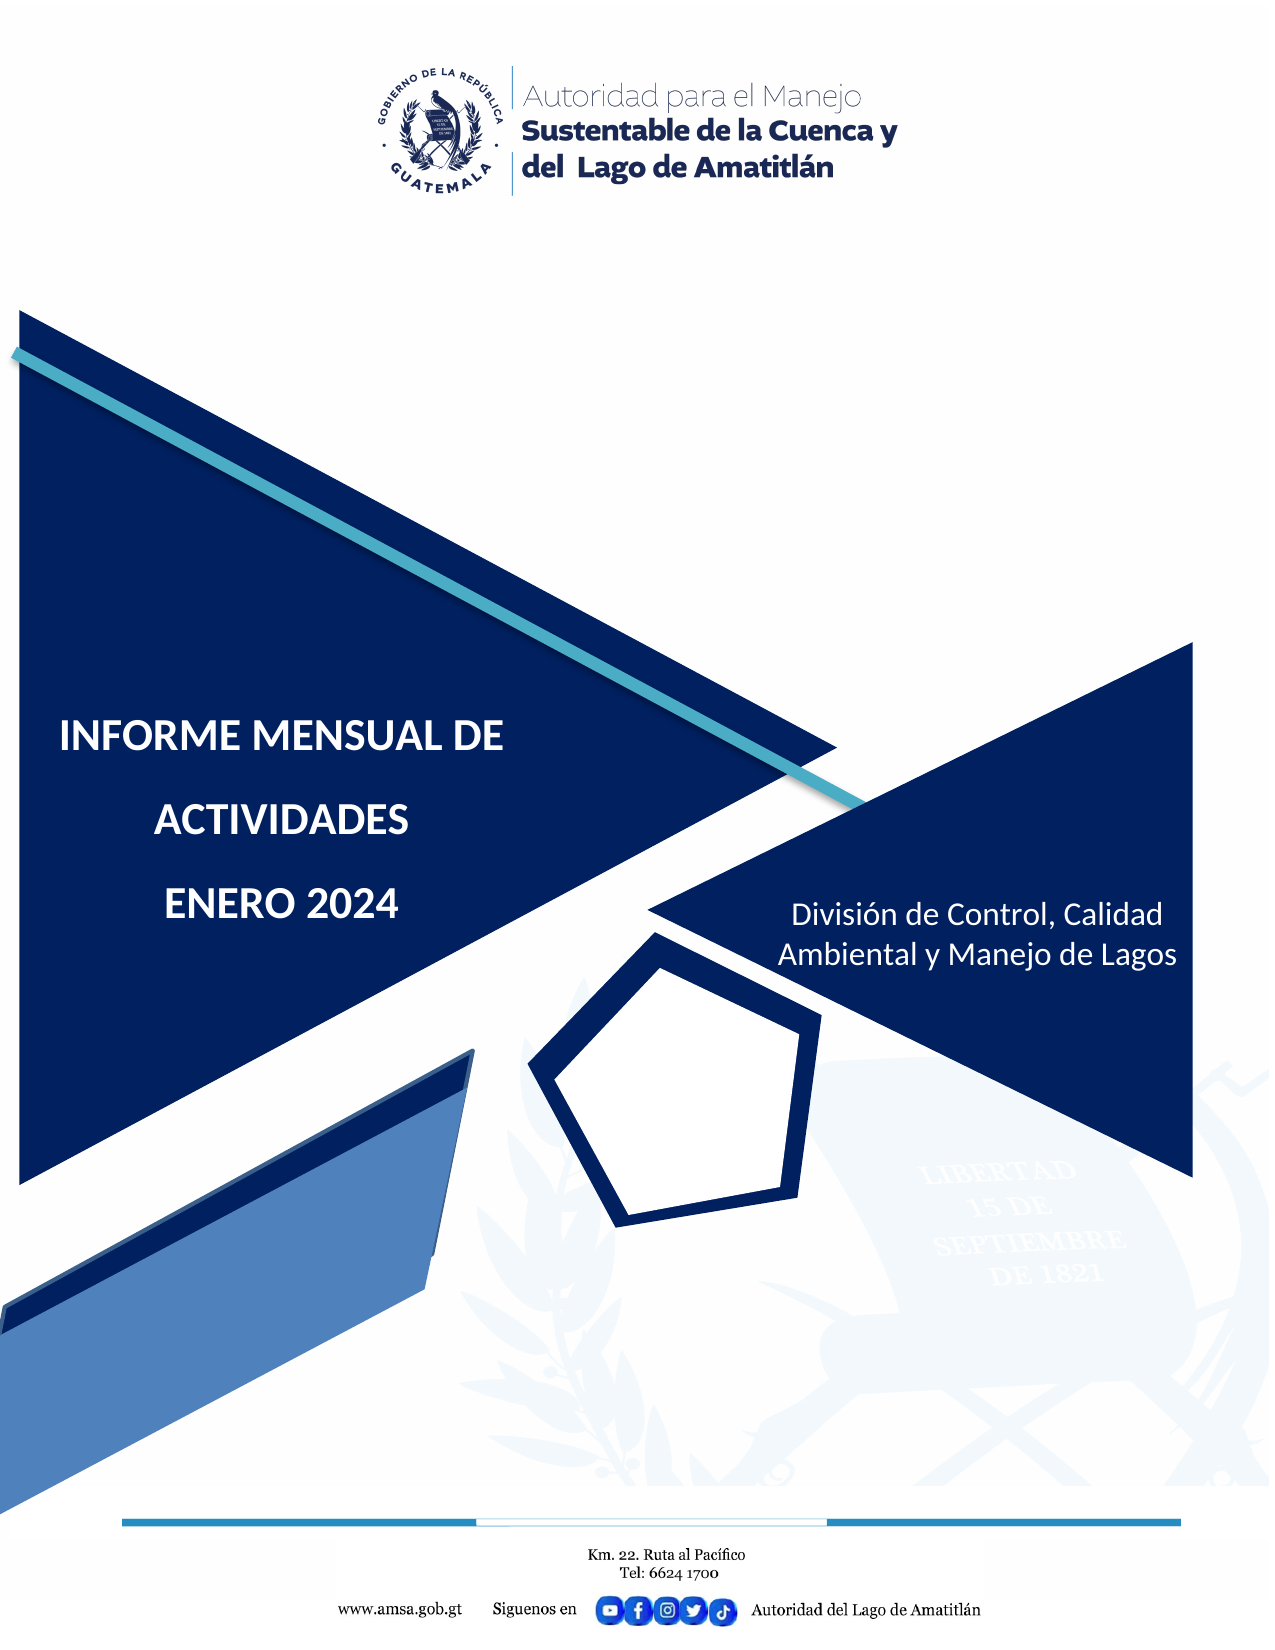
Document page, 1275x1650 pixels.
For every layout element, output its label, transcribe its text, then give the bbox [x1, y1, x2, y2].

text aHYA [752, 701, 1070, 762]
picture [0, 5, 1275, 1629]
text DF [412, 519, 1127, 581]
